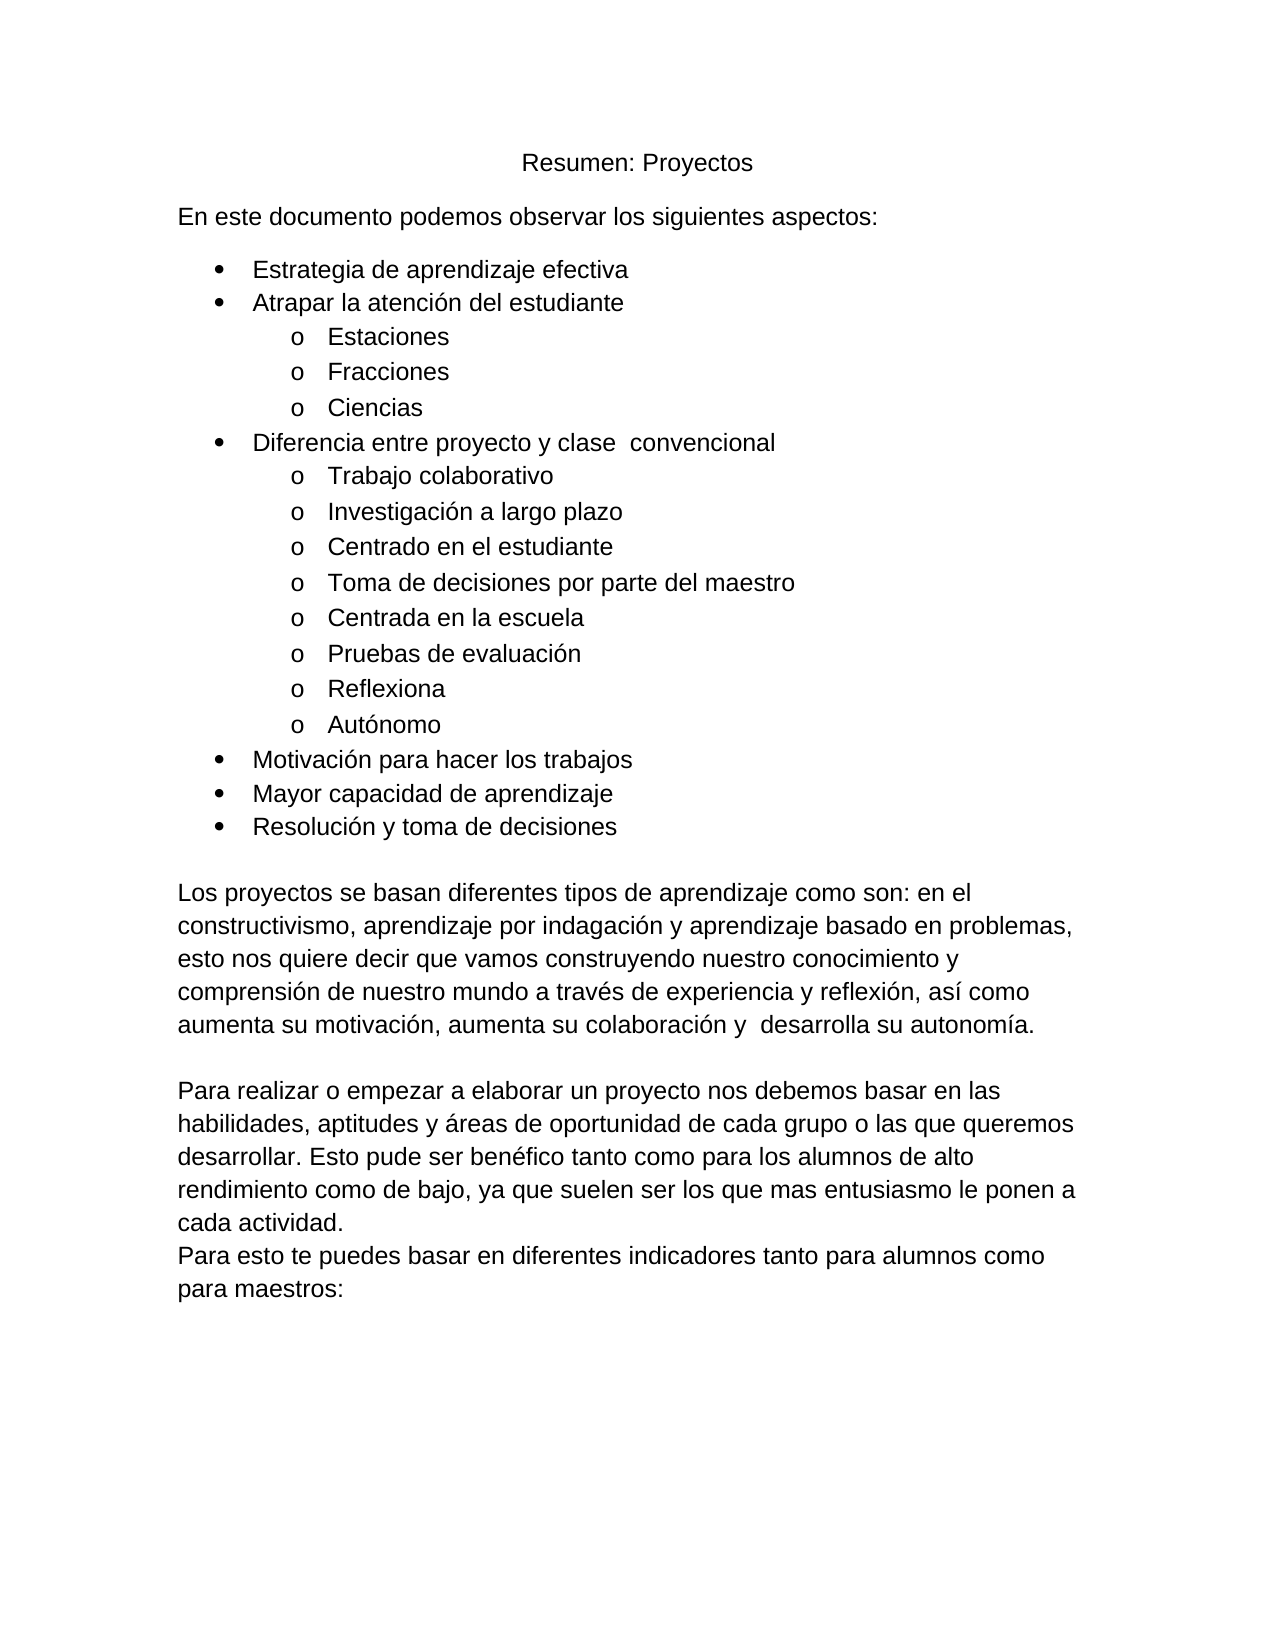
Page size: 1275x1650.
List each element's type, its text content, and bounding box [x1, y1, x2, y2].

list Investigación a largo plazo [290, 497, 1098, 528]
list Fracciones [290, 357, 1098, 388]
list Pruebas de evaluación [290, 639, 1098, 670]
list Trabajo colaborativo [290, 461, 1098, 492]
list Diferencia entre proyecto y clase convencional [215, 428, 1098, 457]
list Para realizar o empezar a elaborar un proyecto nos debemos basar en las habilidades, aptitudes y áreas de oportunidad de cada grupo o las que queremos desarrollar. Esto pude ser benéfico tanto como para los alumnos de alto rendimiento como de bajo, ya que suelen ser los que mas entusiasmo le ponen a cada actividad. [177, 1076, 1098, 1237]
list Centrada en la escuela [290, 603, 1098, 634]
list Resolución y toma de decisiones [215, 812, 1098, 841]
list Centrado en el estudiante [290, 532, 1098, 563]
list Autónomo [290, 710, 1098, 741]
list Ciencias [290, 393, 1098, 423]
list Motivación para hacer los trabajos [215, 745, 1098, 774]
list Estrategia de aprendizaje efectiva [215, 255, 1098, 284]
list Reflexiona [290, 674, 1098, 705]
list Estaciones [290, 322, 1098, 352]
list Mayor capacidad de aprendizaje [215, 778, 1098, 807]
list Toma de decisiones por parte del maestro [290, 568, 1098, 599]
text Resumen: Proyectos [177, 148, 1098, 176]
list Atrapar la atención del estudiante [215, 288, 1098, 317]
text En este documento podemos observar los siguientes aspectos: [177, 201, 1098, 230]
list Para esto te puedes basar en diferentes indicadores tanto para alumnos como para maestros: [177, 1241, 1098, 1303]
list Los proyectos se basan diferentes tipos de aprendizaje como son: en el constructivismo, aprendizaje por indagación y aprendizaje basado en problemas, esto nos quiere decir que vamos construyendo nuestro conocimiento y comprensión de nuestro mundo a través de experiencia y reflexión, así como aumenta su motivación, aumenta su colaboración y desarrolla su autonomía. [177, 878, 1098, 1039]
